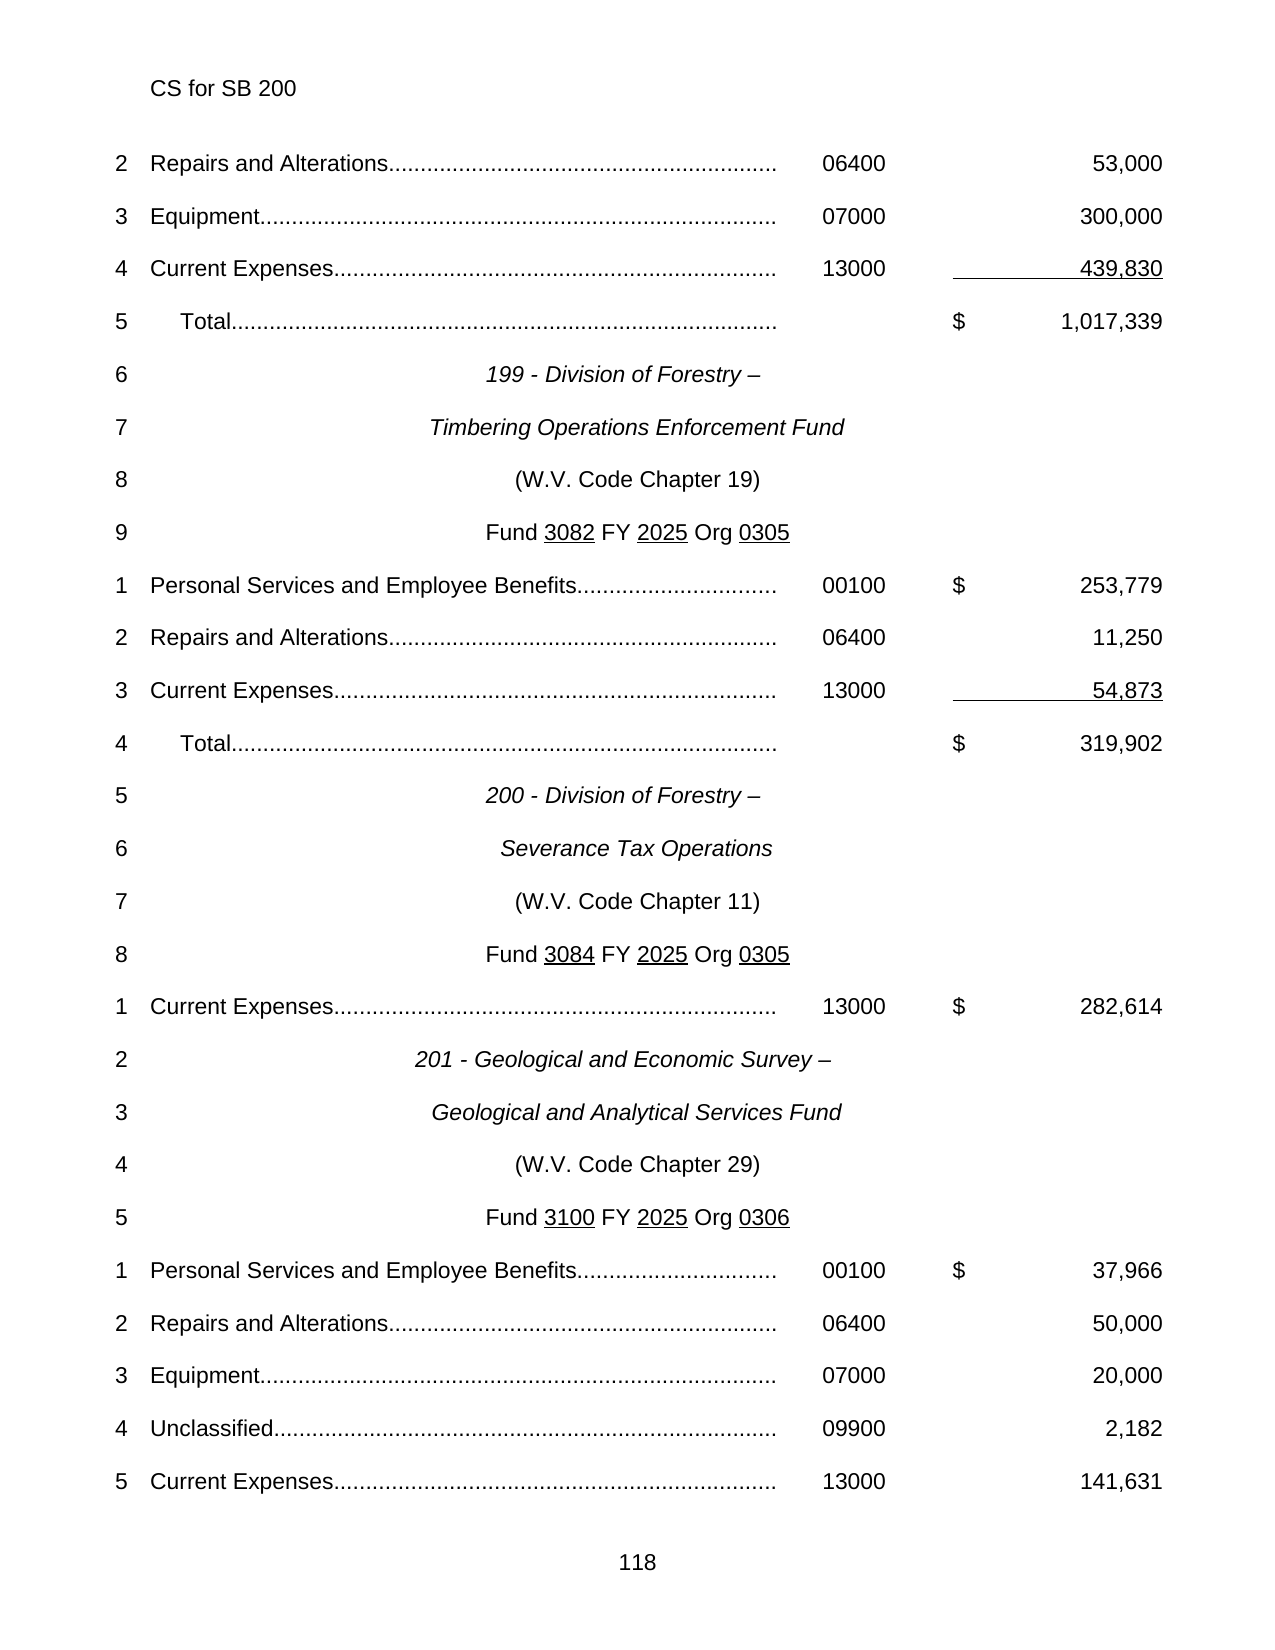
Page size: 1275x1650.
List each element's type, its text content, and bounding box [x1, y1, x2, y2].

text Total $ 1,017,339 [150, 308, 1125, 334]
text Unclassified 09900 2,182 [150, 1415, 1125, 1441]
text Repairs and Alterations 06400 53,000 [150, 150, 1125, 176]
text Current Expenses 13000 439,830 [150, 255, 1125, 282]
text Fund 3082 FY 2025 Org 0305 [150, 519, 1125, 545]
text Personal Services and Employee Benefits 00100 $ 37,966 [150, 1257, 1125, 1283]
text Equipment 07000 20,000 [150, 1362, 1125, 1389]
text (W.V. Code Chapter 11) [150, 888, 1125, 914]
text Repairs and Alterations 06400 50,000 [150, 1309, 1125, 1336]
text Geological and Analytical Services Fund [150, 1099, 1125, 1125]
list Division of Forestry – [150, 361, 1125, 387]
text Repairs and Alterations 06400 11,250 [150, 624, 1125, 651]
text Fund 3084 FY 2025 Org 0305 [150, 941, 1125, 967]
text Current Expenses 13000 141,631 [150, 1468, 1125, 1494]
text Total $ 319,902 [150, 730, 1125, 756]
list Division of Forestry – [150, 782, 1125, 809]
text (W.V. Code Chapter 29) [150, 1151, 1125, 1178]
text Current Expenses 13000 $ 282,614 [150, 993, 1125, 1020]
text (W.V. Code Chapter 19) [150, 466, 1125, 493]
text Fund 3100 FY 2025 Org 0306 [150, 1204, 1125, 1231]
text Personal Services and Employee Benefits 00100 $ 253,779 [150, 572, 1125, 598]
list Geological and Economic Survey – [150, 1046, 1125, 1072]
text Current Expenses 13000 54,873 [150, 677, 1125, 703]
text Equipment 07000 300,000 [150, 203, 1125, 229]
text Timbering Operations Enforcement Fund [150, 413, 1125, 440]
text Severance Tax Operations [150, 835, 1125, 862]
